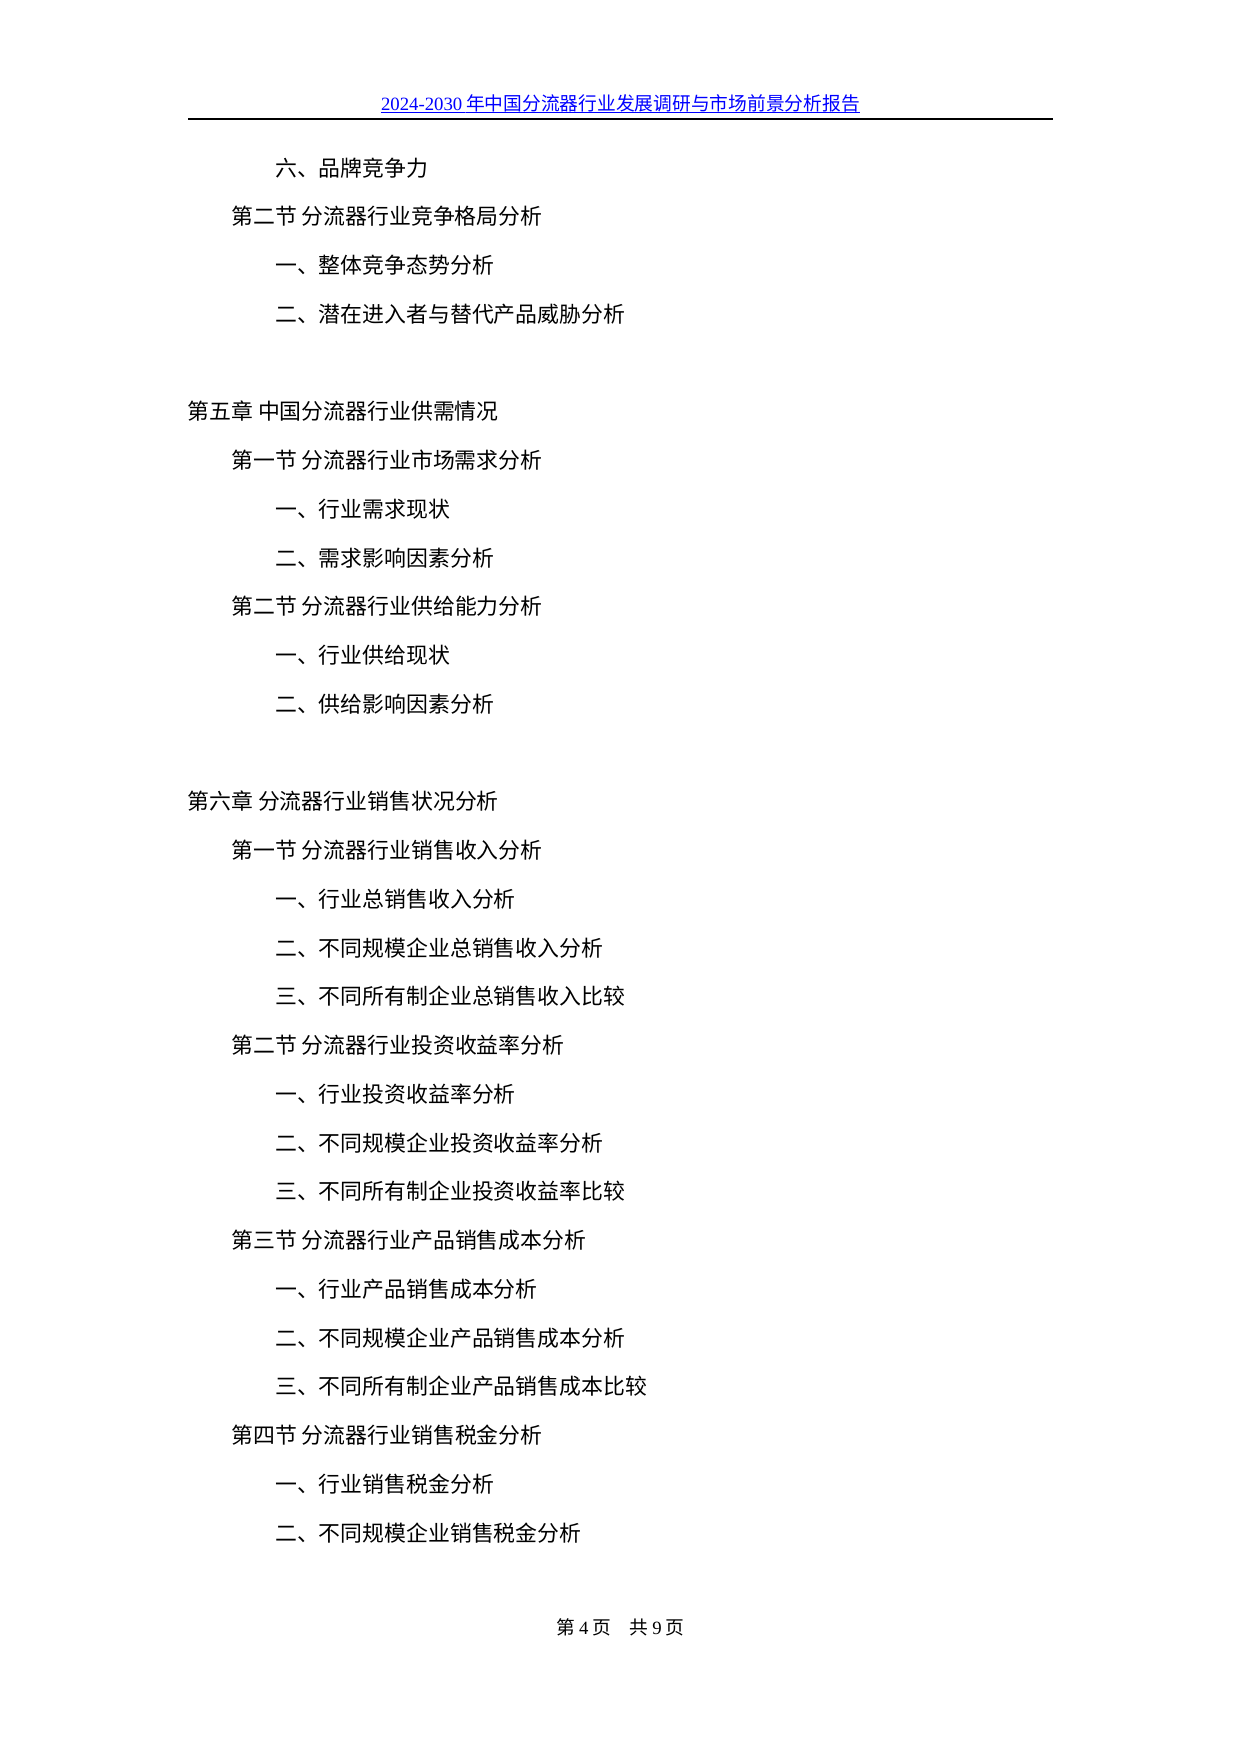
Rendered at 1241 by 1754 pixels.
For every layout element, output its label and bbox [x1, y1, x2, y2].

text [187, 150, 1053, 1548]
